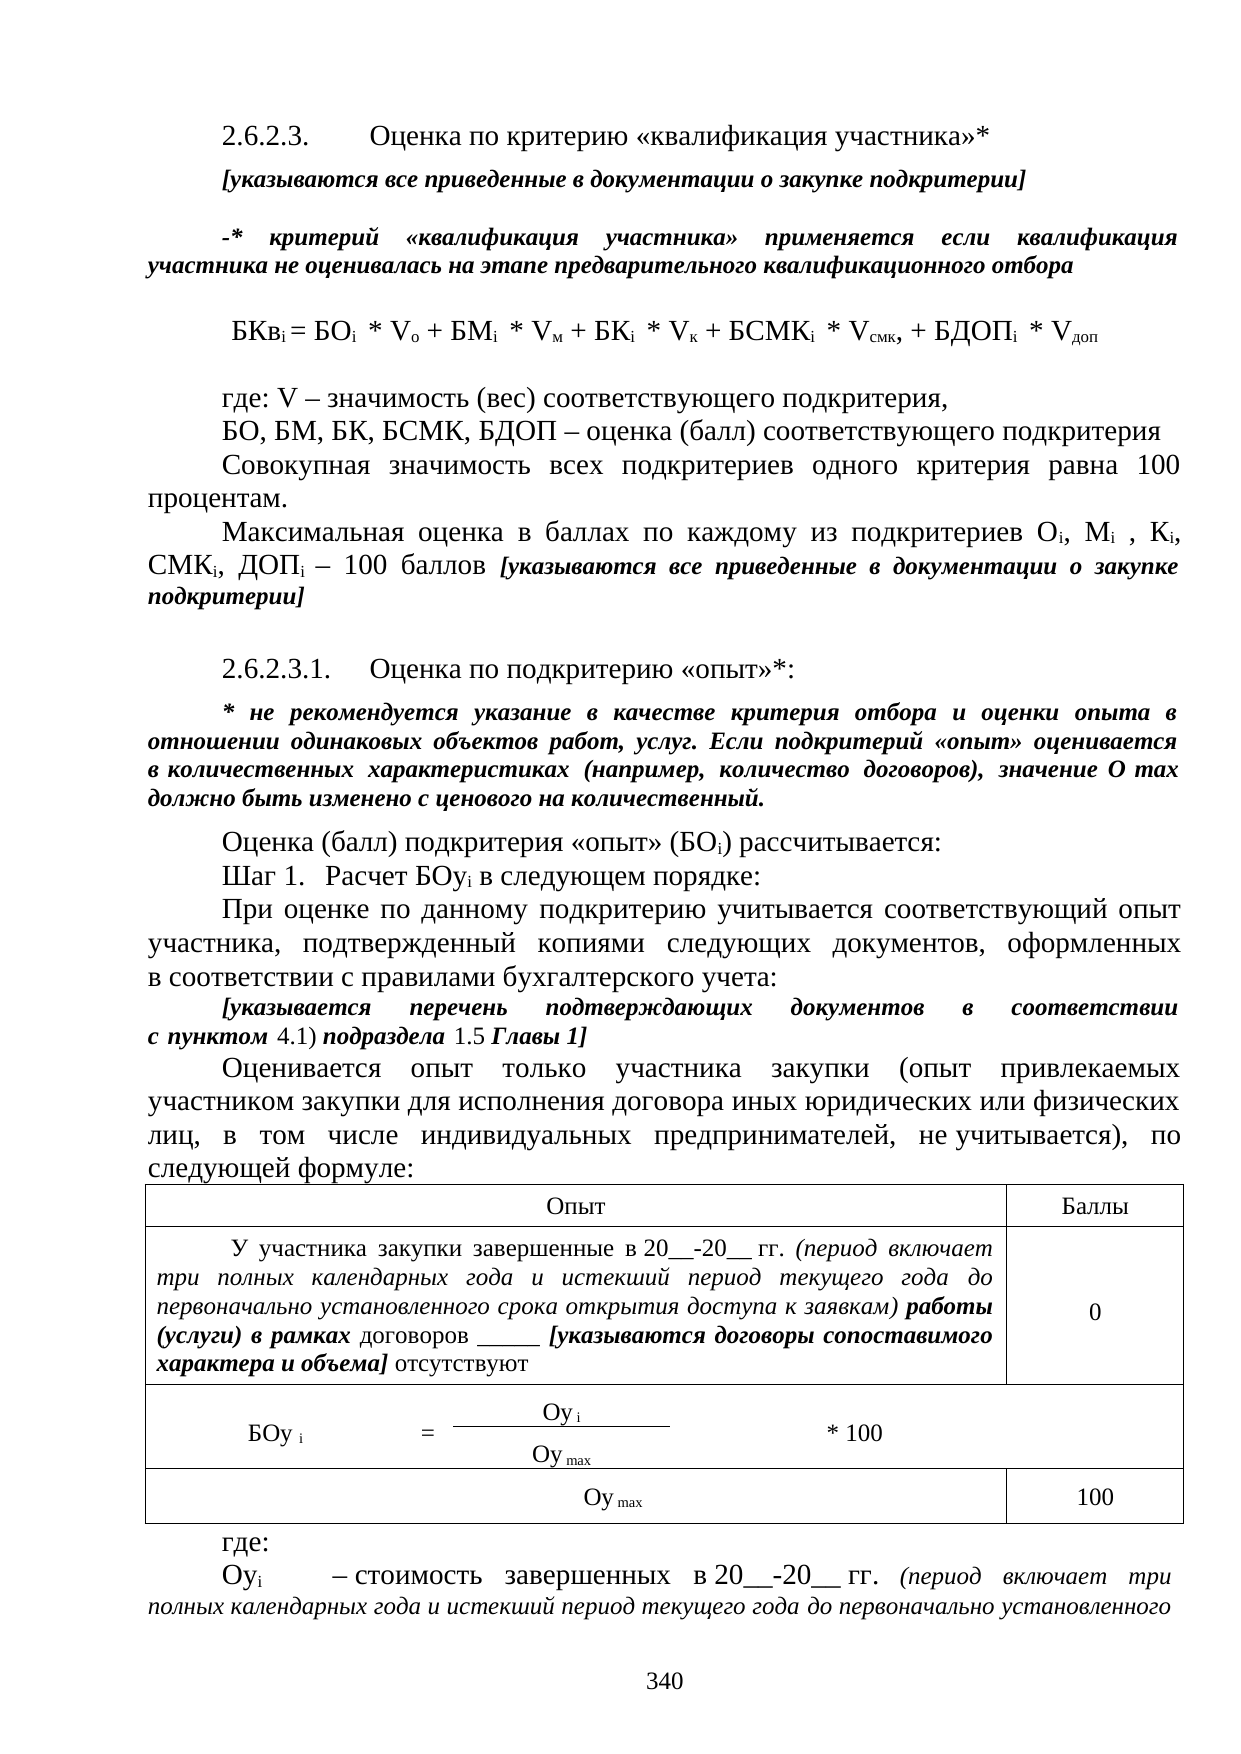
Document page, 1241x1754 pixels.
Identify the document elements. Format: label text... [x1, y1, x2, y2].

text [148, 1557, 1174, 1620]
text Оценивается опыт только участника закупки (опыт привлекаемых участником закупки для исполнения договора иных юридических или физических лиц, в том числе индивидуальных предпринимателей, не учитывается), по следующей формуле: [148, 1050, 1181, 1184]
text БКвi = БОi * Vо + БМi * Vм + БКi * Vк + БСМКi * Vсмк, + БДОПi * Vдоп [148, 313, 1181, 346]
table_cell * 100 [670, 1385, 1041, 1468]
table_cell [1041, 1385, 1183, 1468]
table_cell 100 [1007, 1469, 1183, 1523]
table_cell Оу max [453, 1427, 669, 1468]
text БО, БМ, БК, БСМК, БДОП – оценка (балл) соответствующего подкритерия [148, 413, 1181, 447]
text Максимальная оценка в баллах по каждому из подкритериев Оi, Мi , Кi, СМКi, ДОПi – 100 баллов [указываются все приведенные в документации о закупке подкритерии] [148, 514, 1181, 610]
subtitle Оценка по критерию «квалификация участника»* [148, 118, 1181, 152]
table_cell Оу max [146, 1469, 1006, 1523]
list Расчет БОуi в следующем порядке: [148, 858, 1174, 892]
text [указывается перечень подтверждающих документов в соответствии с пунктом 4.1) подраздела 1.5 Главы 1] [148, 992, 1181, 1050]
text Оценка (балл) подкритерия «опыт» (БОi) рассчитывается: [148, 824, 1181, 858]
text При оценке по данному подкритерию учитывается соответствующий опыт участника, подтвержденный копиями следующих документов, оформленных в соответствии с правилами бухгалтерского учета: [148, 892, 1181, 992]
text Совокупная значимость всех подкритериев одного критерия равна 100 процентам. [148, 447, 1181, 514]
text где: V – значимость (вес) соответствующего подкритерия, [148, 380, 1181, 413]
text * не рекомендуется указание в качестве критерия отбора и оценки опыта в отношении одинаковых объектов работ, услуг. Если подкритерий «опыт» оценивается в количественных характеристиках (например, количество договоров), значение О max должно быть изменено с ценового на количественный. [148, 697, 1181, 812]
table_cell = [405, 1385, 453, 1468]
table_header Баллы [1007, 1185, 1183, 1226]
table_cell У участника закупки завершенные в 20__-20__ гг. (период включает три полных календарных года и истекший период текущего года до первоначально установленного срока открытия доступа к заявкам) работы (услуги) в рамках договоров _____ [указываются договоры сопоставимого характера и объема] отсутствуют [146, 1227, 1006, 1383]
table_header Опыт [146, 1185, 1006, 1226]
text -* критерий «квалификация участника» применяется если квалификация участника не оценивалась на этапе предварительного квалификационного отбора [148, 222, 1181, 279]
text [указываются все приведенные в документации о закупке подкритерии] [148, 164, 1181, 193]
table_cell БОу i [146, 1385, 405, 1468]
table_cell Оу i [453, 1385, 669, 1426]
text где: [148, 1524, 1174, 1557]
table_cell 0 [1007, 1227, 1183, 1383]
subtitle Оценка по подкритерию «опыт»*: [148, 651, 1181, 684]
